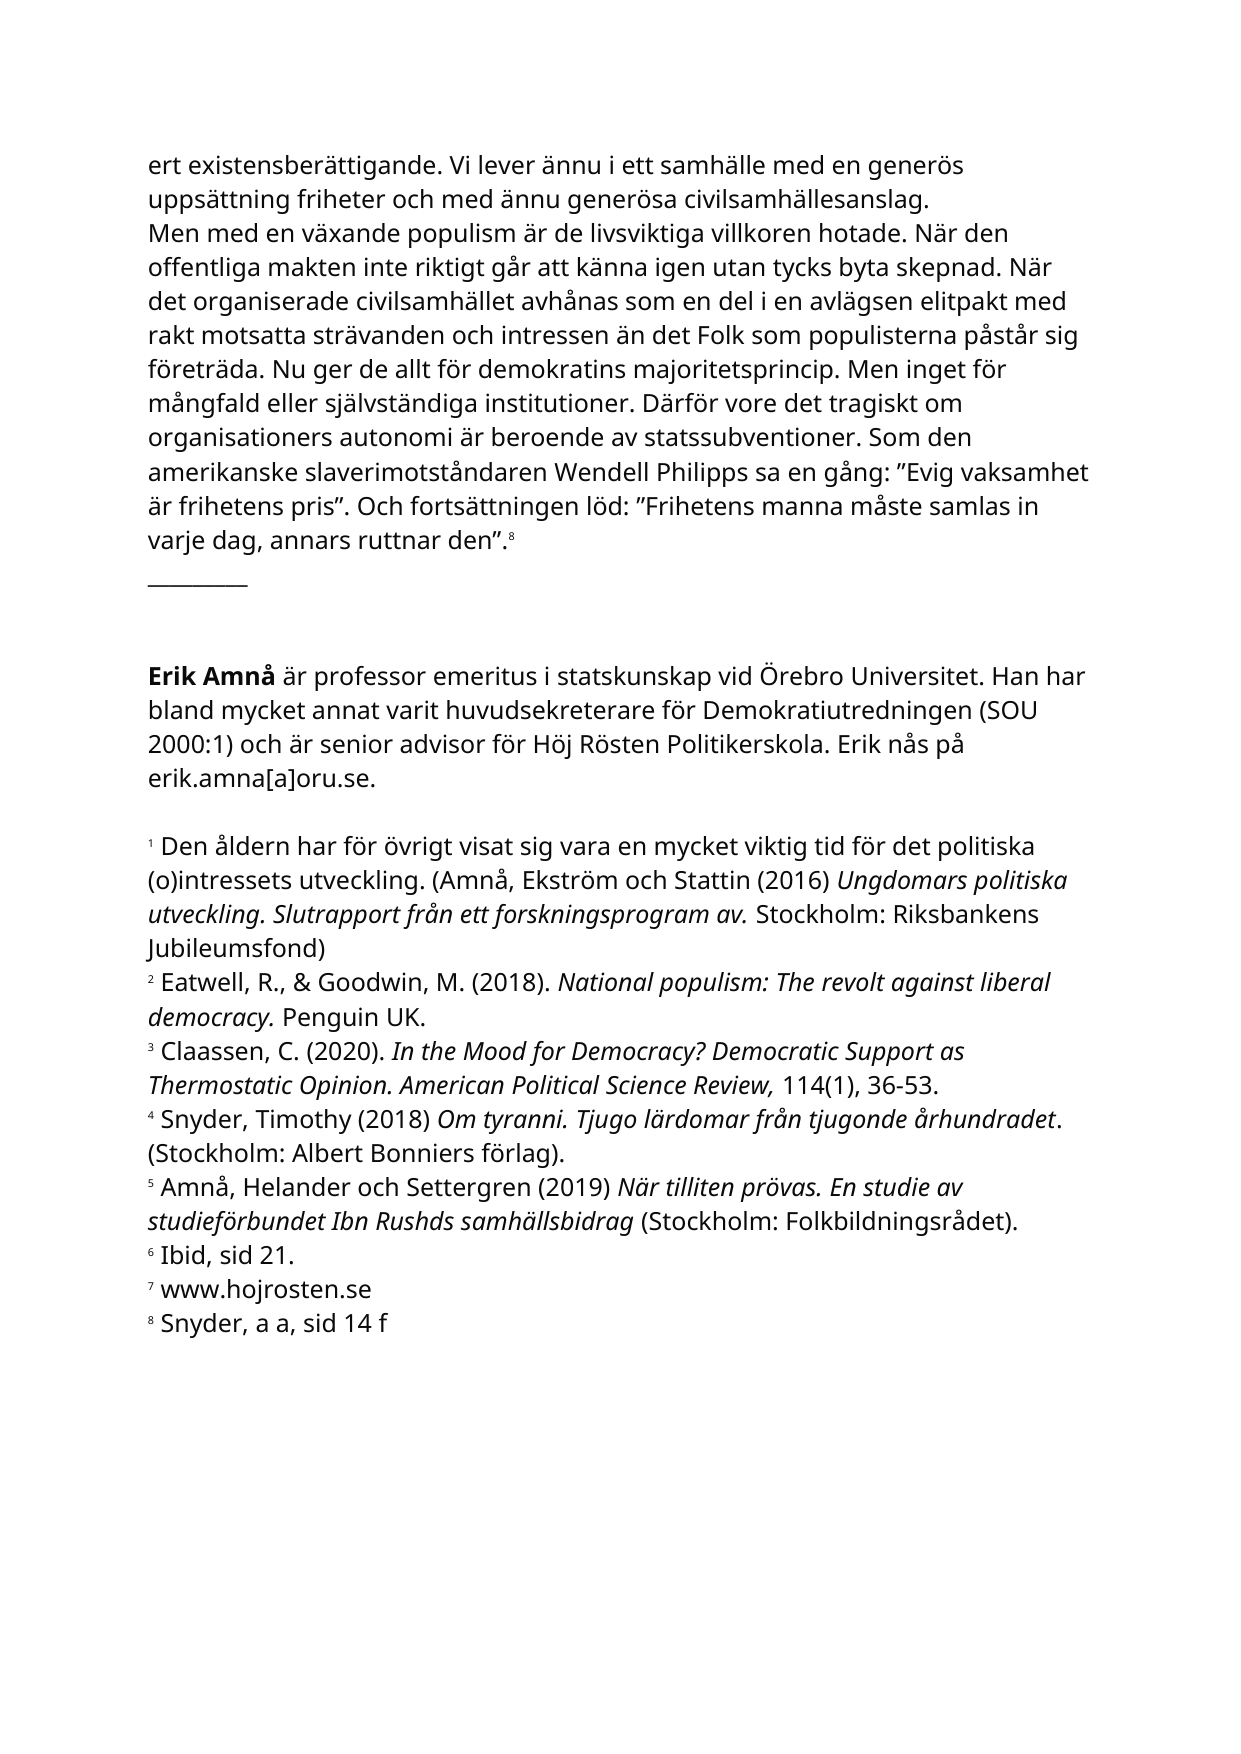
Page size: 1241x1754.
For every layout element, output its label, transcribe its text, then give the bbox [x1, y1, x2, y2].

text 2 Eatwell, R., & Goodwin, M. (2018). National populism: The revolt against liberal democracy. Penguin UK. [148, 965, 1093, 1033]
text 6 Ibid, sid 21. [148, 1238, 1093, 1272]
text 3 Claassen, C. (2020). In the Mood for Democracy? Democratic Support as Thermostatic Opinion. American Political Science Review, 114(1), 36-53. [148, 1033, 1093, 1101]
text 1 Den åldern har för övrigt visat sig vara en mycket viktig tid för det politiska (o)intressets utveckling. (Amnå, Ekström och Stattin (2016) Ungdomars politiska utveckling. Slutrapport från ett forskningsprogram av. Stockholm: Riksbankens Jubileumsfond) [148, 829, 1093, 965]
text 5 Amnå, Helander och Settergren (2019) När tilliten prövas. En studie av studieförbundet Ibn Rushds samhällsbidrag (Stockholm: Folkbildningsrådet). [148, 1169, 1093, 1238]
text 4 Snyder, Timothy (2018) Om tyranni. Tjugo lärdomar från tjugonde århundradet. (Stockholm: Albert Bonniers förlag). [148, 1101, 1093, 1169]
text 8 Snyder, a a, sid 14 f [148, 1306, 1093, 1340]
text 7 www.hojrosten.se [148, 1272, 1093, 1306]
text _________ [148, 556, 1093, 658]
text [148, 148, 1093, 216]
text Men med en växande populism är de livsviktiga villkoren hotade. När den offentliga makten inte riktigt går att känna igen utan tycks byta skepnad. När det organiserade civilsamhället avhånas som en del i en avlägsen elitpakt med rakt motsatta strävanden och intressen än det Folk som populisterna påstår sig företräda. Nu ger de allt för demokratins majoritetsprincip. Men inget för mångfald eller självständiga institutioner. Därför vore det tragiskt om organisationers autonomi är beroende av statssubventioner. Som den amerikanske slaverimotståndaren Wendell Philipps sa en gång: ”Evig vaksamhet är frihetens pris”. Och fortsättningen löd: ”Frihetens manna måste samlas in varje dag, annars ruttnar den”.8 [148, 216, 1093, 556]
text Erik Amnå är professor emeritus i statskunskap vid Örebro Universitet. Han har bland mycket annat varit huvudsekreterare för Demokratiutredningen (SOU 2000:1) och är senior advisor för Höj Rösten Politikerskola. Erik nås på erik.amna[a]oru.se. [148, 658, 1093, 795]
